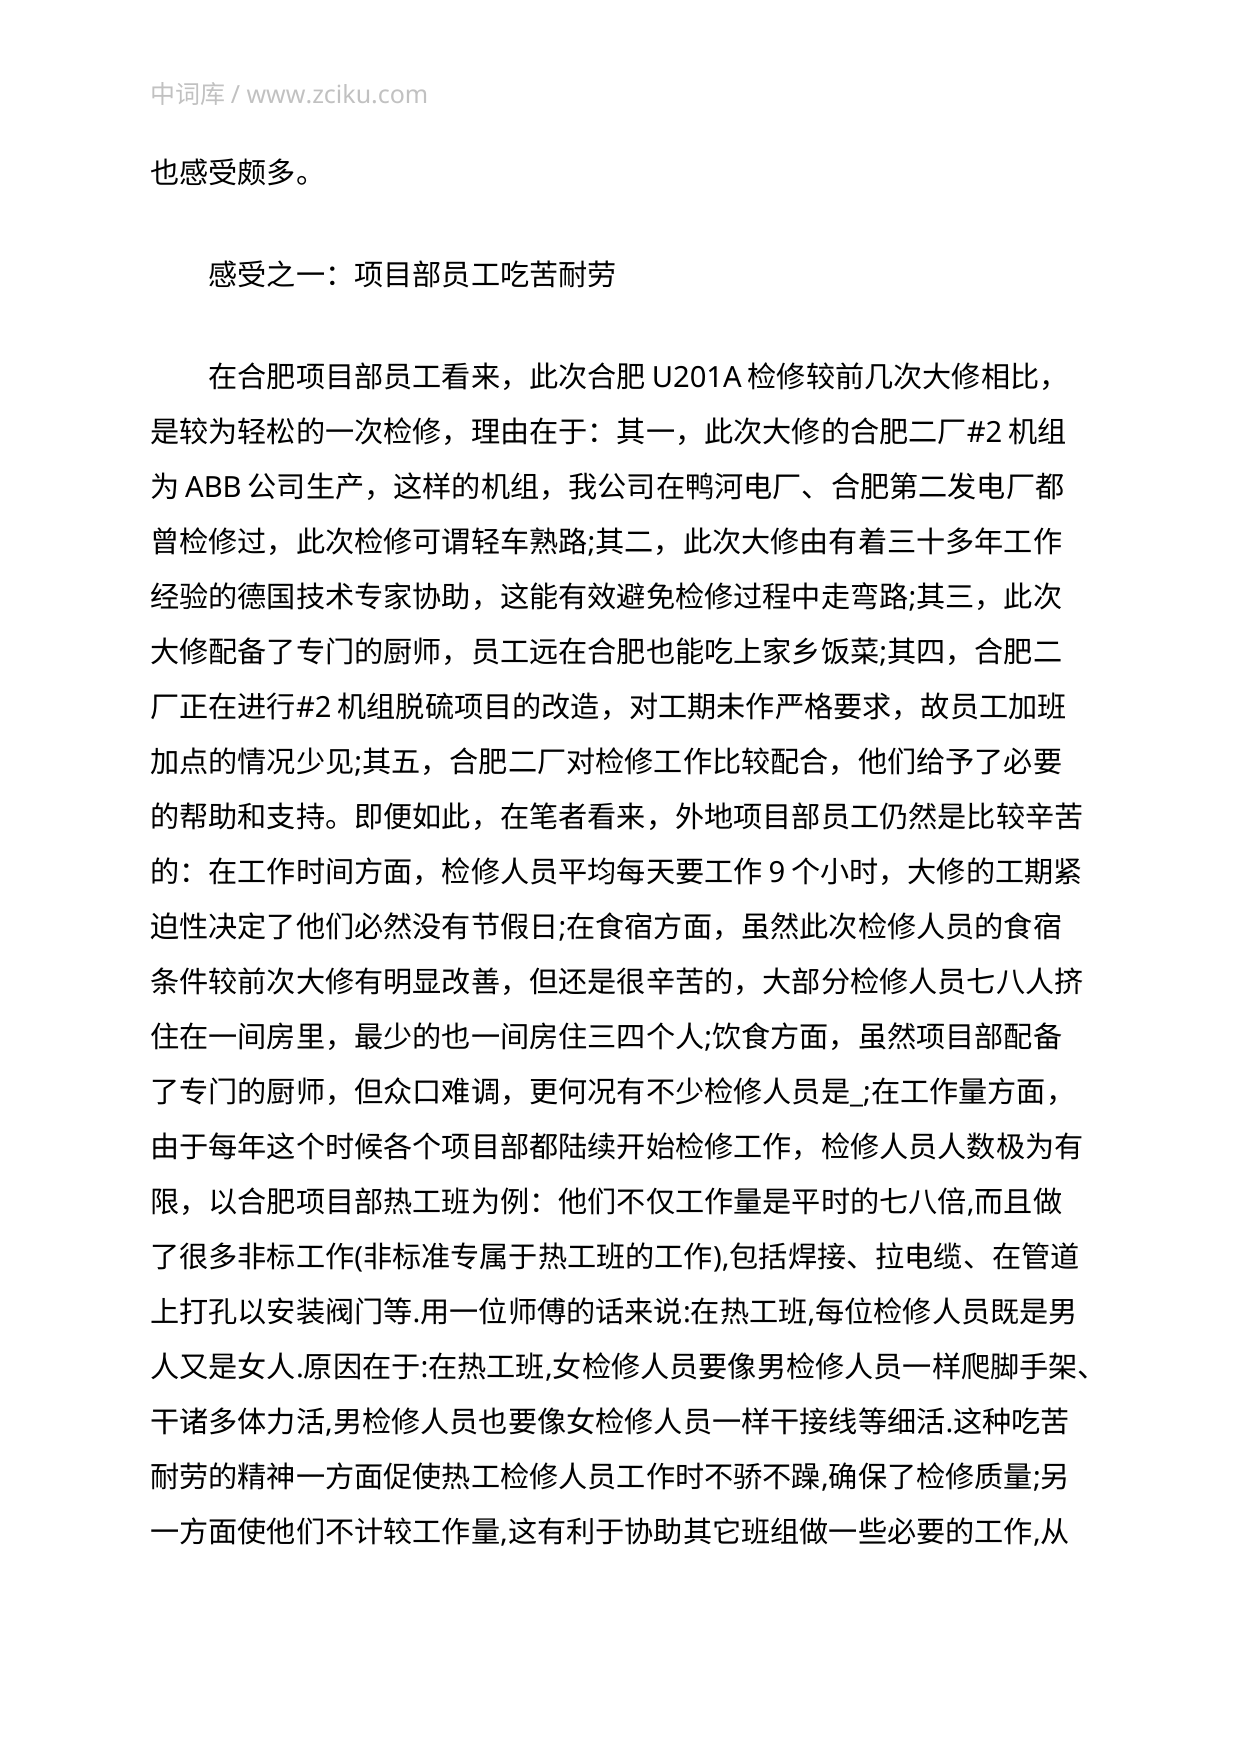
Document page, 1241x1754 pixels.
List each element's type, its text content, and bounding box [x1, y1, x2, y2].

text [150, 150, 1090, 192]
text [150, 353, 1090, 1551]
text 感受之一：项目部员工吃苦耐劳 [150, 252, 1090, 294]
